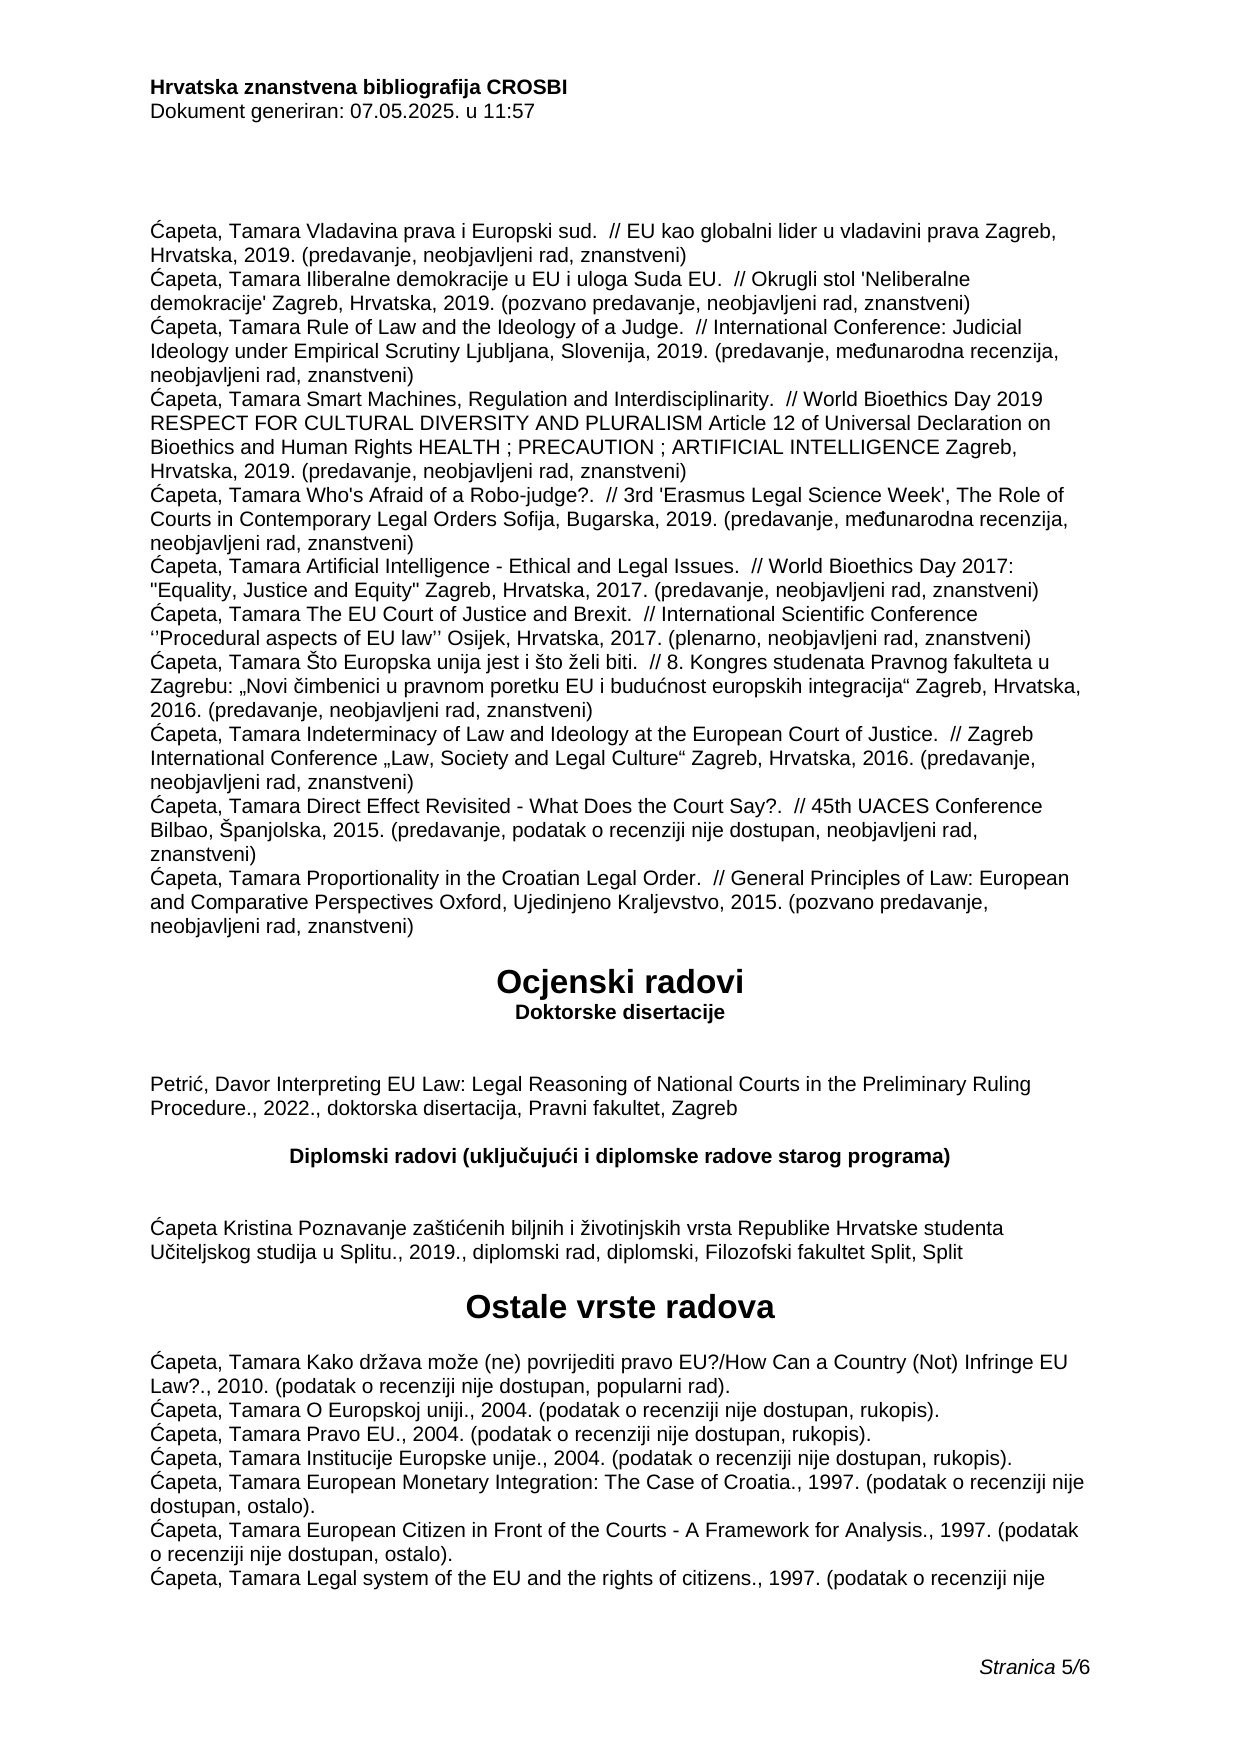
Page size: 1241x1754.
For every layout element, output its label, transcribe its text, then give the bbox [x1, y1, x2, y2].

text Petrić, Davor [150, 1072, 1090, 1120]
text Ćapeta, Tamara [150, 866, 1090, 938]
text Ćapeta, Tamara [150, 650, 1090, 722]
text Ćapeta, Tamara [150, 1566, 1090, 1589]
text Ćapeta, Tamara [150, 554, 1090, 602]
text Ćapeta, Tamara [150, 1422, 1090, 1446]
text Ćapeta, Tamara [150, 602, 1090, 650]
text Ćapeta, Tamara [150, 219, 1090, 267]
text Ćapeta, Tamara [150, 267, 1090, 315]
text Ćapeta, Tamara [150, 1518, 1090, 1566]
text Ćapeta, Tamara [150, 794, 1090, 866]
text Ćapeta, Tamara [150, 315, 1090, 387]
text Ćapeta, Tamara [150, 387, 1090, 482]
text Ćapeta, Tamara [150, 1350, 1090, 1398]
text Ćapeta, Tamara [150, 1470, 1090, 1518]
subtitle Doktorske disertacije [150, 1000, 1090, 1024]
text Ćapeta, Tamara [150, 1446, 1090, 1470]
text Ćapeta, Tamara [150, 482, 1090, 554]
subtitle Ostale vrste radova [150, 1288, 1090, 1326]
text Ćapeta, Tamara [150, 1398, 1090, 1422]
text Ćapeta Kristina [150, 1216, 1090, 1264]
subtitle Diplomski radovi (uključujući i diplomske radove starog programa) [150, 1144, 1090, 1168]
subtitle Ocjenski radovi [150, 962, 1090, 1000]
text Ćapeta, Tamara [150, 722, 1090, 794]
